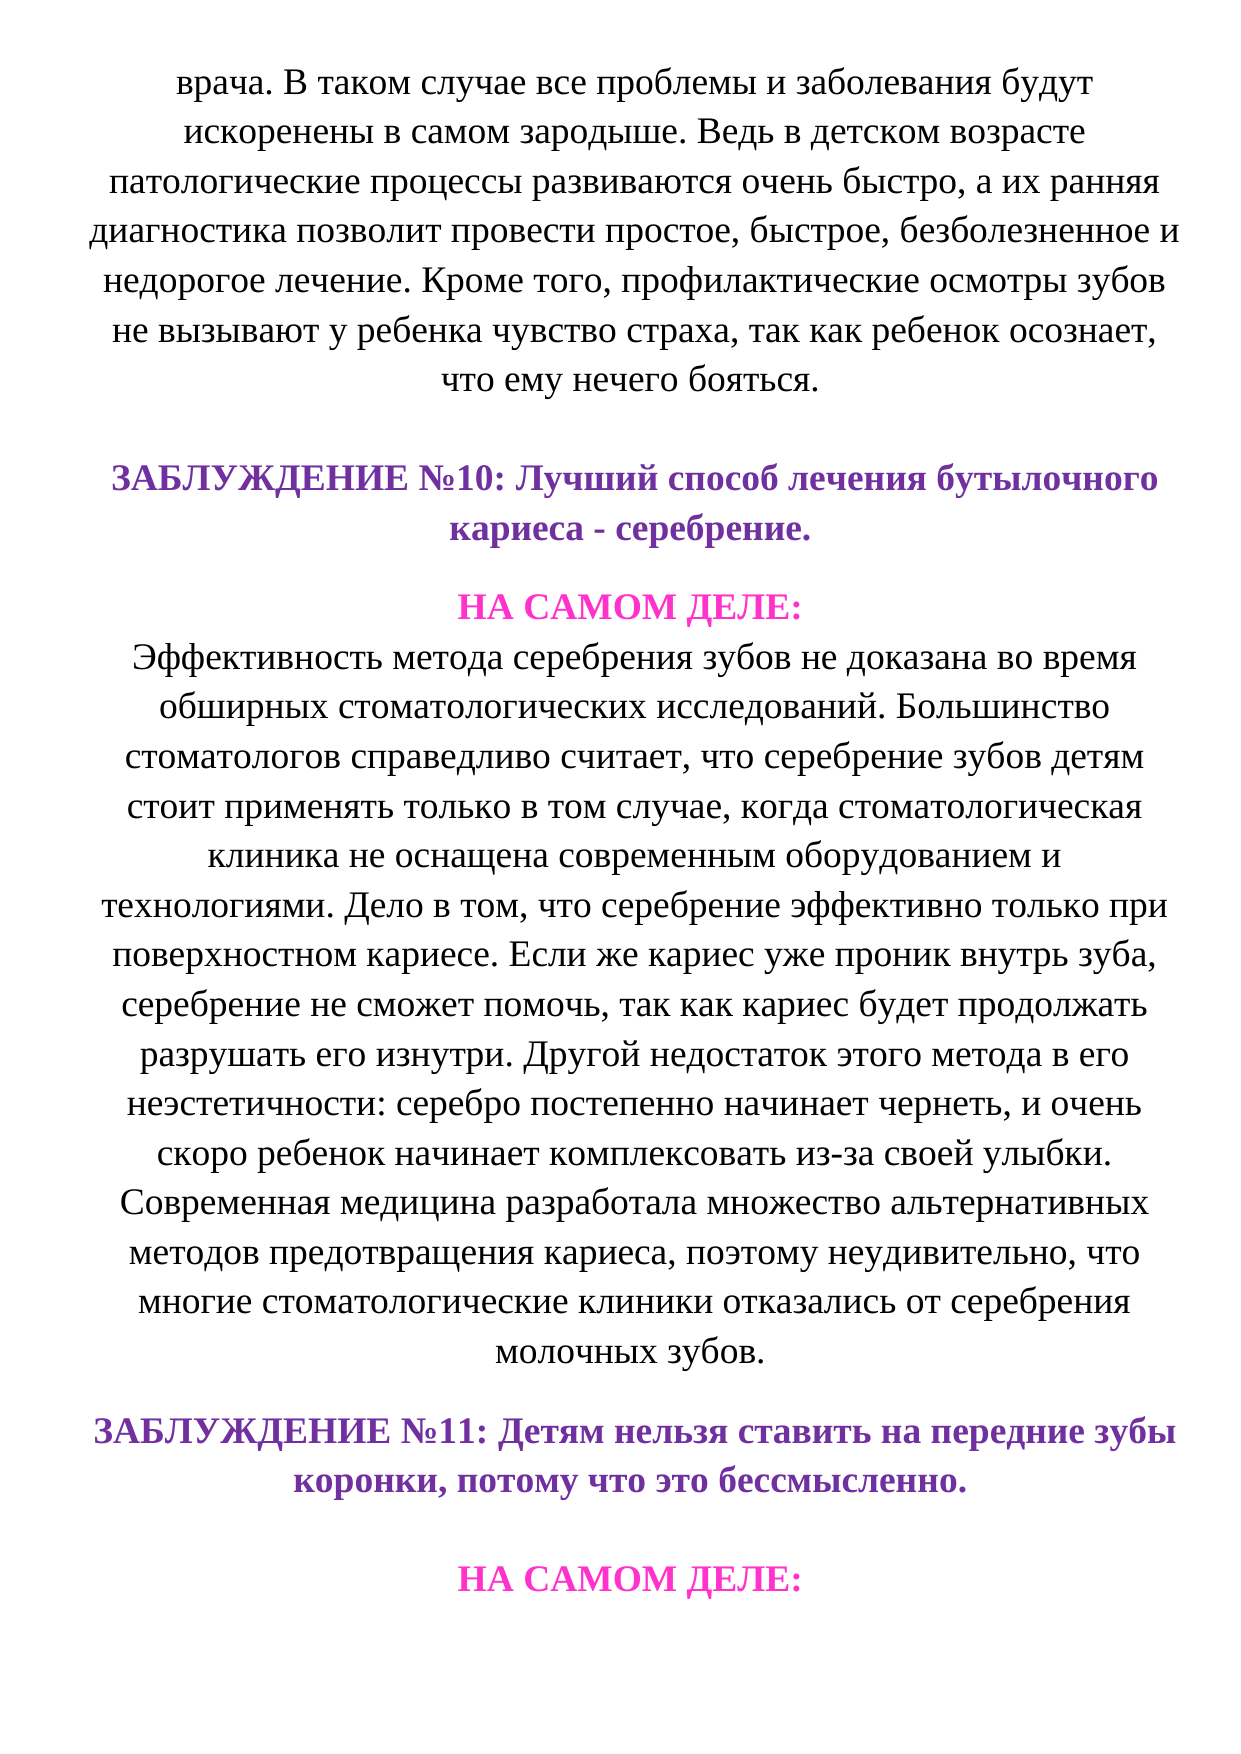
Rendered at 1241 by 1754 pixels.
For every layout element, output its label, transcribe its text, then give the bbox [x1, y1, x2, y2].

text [89, 59, 1181, 581]
text НА САМОМ ДЕЛЕ: [89, 585, 1181, 628]
text Эффективность метода серебрения зубов не доказана во время обширных стоматологических исследований. Большинство стоматологов справедливо считает, что серебрение зубов детям стоит применять только в том случае, когда стоматологическая клиника не оснащена современным оборудованием и технологиями. Дело в том, что серебрение эффективно только при поверхностном кариесе. Если же кариес уже проник внутрь зуба, серебрение не сможет помочь, так как кариес будет продолжать разрушать его изнутри. Другой недостаток этого метода в его неэстетичности: серебро постепенно начинает чернеть, и очень скоро ребенок начинает комплексовать из-за своей улыбки. Современная медицина разработала множество альтернативных методов предотвращения кариеса, поэтому неудивительно, что многие стоматологические клиники отказались от серебрения молочных зубов. [89, 634, 1181, 1404]
text ЗАБЛУЖДЕНИЕ №11: Детям нельзя ставить на передние зубы коронки, потому что это бессмысленно. НА САМОМ ДЕЛЕ: [89, 1408, 1181, 1600]
